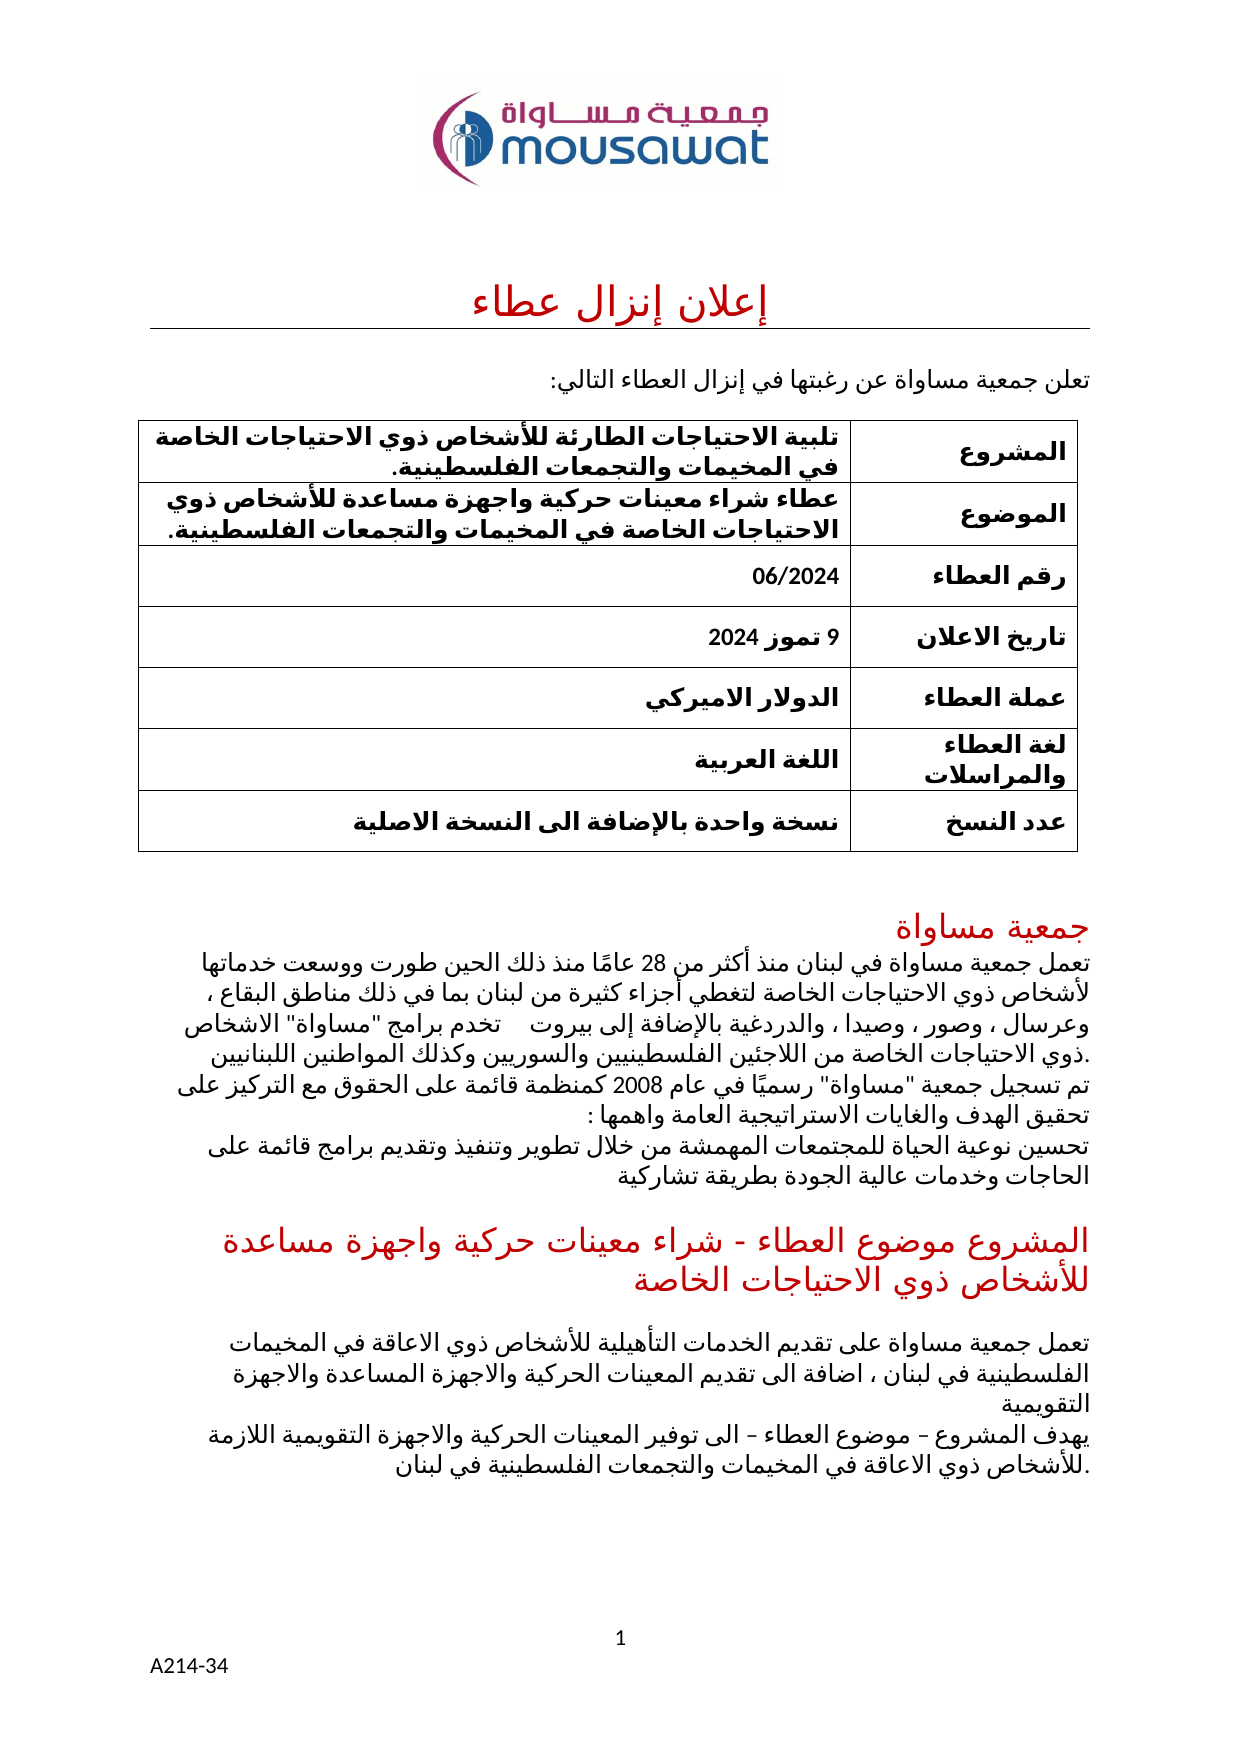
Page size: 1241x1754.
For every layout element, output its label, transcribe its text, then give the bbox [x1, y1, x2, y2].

table_header تلبية الاحتياجات الطارئة للأشخاص ذوي الاحتياجات الخاصة في المخيمات والتجمعات الفلسطينية. [139, 421, 850, 482]
table_cell رقم العطاء [851, 546, 1077, 606]
table_cell تاريخ الاعلان [851, 607, 1077, 667]
text جمعية مساواة [150, 908, 1090, 947]
table_cell عملة العطاء [851, 668, 1077, 728]
table_cell الموضوع [851, 483, 1077, 545]
text تعمل جمعية مساواة على تقديم الخدمات التأهيلية للأشخاص ذوي الاعاقة في المخيمات الفلسطينية في لبنان ، اضافة الى تقديم المعينات الحركية والاجهزة المساعدة والاجهزة التقويمية [150, 1327, 1090, 1419]
table_cell عدد النسخ [851, 791, 1077, 851]
picture [423, 75, 785, 188]
table_cell 06/2024 [139, 546, 850, 606]
table_cell 9 تموز 2024 [139, 607, 850, 667]
text يهدف المشروع – موضوع العطاء – الى توفير المعينات الحركية والاجهزة التقويمية اللازمة للأشخاص ذوي الاعاقة في المخيمات والتجمعات الفلسطينية في لبنان. [150, 1419, 1090, 1480]
text تم تسجيل جمعية "مساواة" رسميًا في عام 2008 كمنظمة قائمة على الحقوق مع التركيز على تحقيق الهدف والغايات الاستراتيجية العامة واهمها : [150, 1069, 1090, 1130]
text المشروع موضوع العطاء - شراء معينات حركية واجهزة مساعدة للأشخاص ذوي الاحتياجات الخاصة [150, 1221, 1090, 1299]
text تعلن جمعية مساواة عن رغبتها في إنزال العطاء التالي: [150, 364, 1090, 394]
table_cell لغة العطاء والمراسلات [851, 729, 1077, 790]
table_cell نسخة واحدة بالإضافة الى النسخة الاصلية [139, 791, 850, 851]
text تحسين نوعية الحياة للمجتمعات المهمشة من خلال تطوير وتنفيذ وتقديم برامج قائمة على الحاجات وخدمات عالية الجودة بطريقة تشاركية [150, 1130, 1090, 1191]
table_header المشروع [851, 421, 1077, 482]
table_cell عطاء شراء معينات حركية واجهزة مساعدة للأشخاص ذوي الاحتياجات الخاصة في المخيمات والتجمعات الفلسطينية. [139, 483, 850, 545]
table_cell الدولار الاميركي [139, 668, 850, 728]
text تعمل جمعية مساواة في لبنان منذ أكثر من 28 عامًا منذ ذلك الحين طورت ووسعت خدماتها لأشخاص ذوي الاحتياجات الخاصة لتغطي أجزاء كثيرة من لبنان بما في ذلك مناطق البقاع ، وعرسال ، وصور ، وصيدا ، والدردغية بالإضافة إلى بيروت تخدم برامج "مساواة" الاشخاص ذوي الاحتياجات الخاصة من اللاجئين الفلسطينيين والسوريين وكذلك المواطنين اللبنانيين. [150, 947, 1090, 1069]
text إعلان إنزال عطاء [150, 277, 1090, 328]
table_cell اللغة العربية [139, 729, 850, 790]
